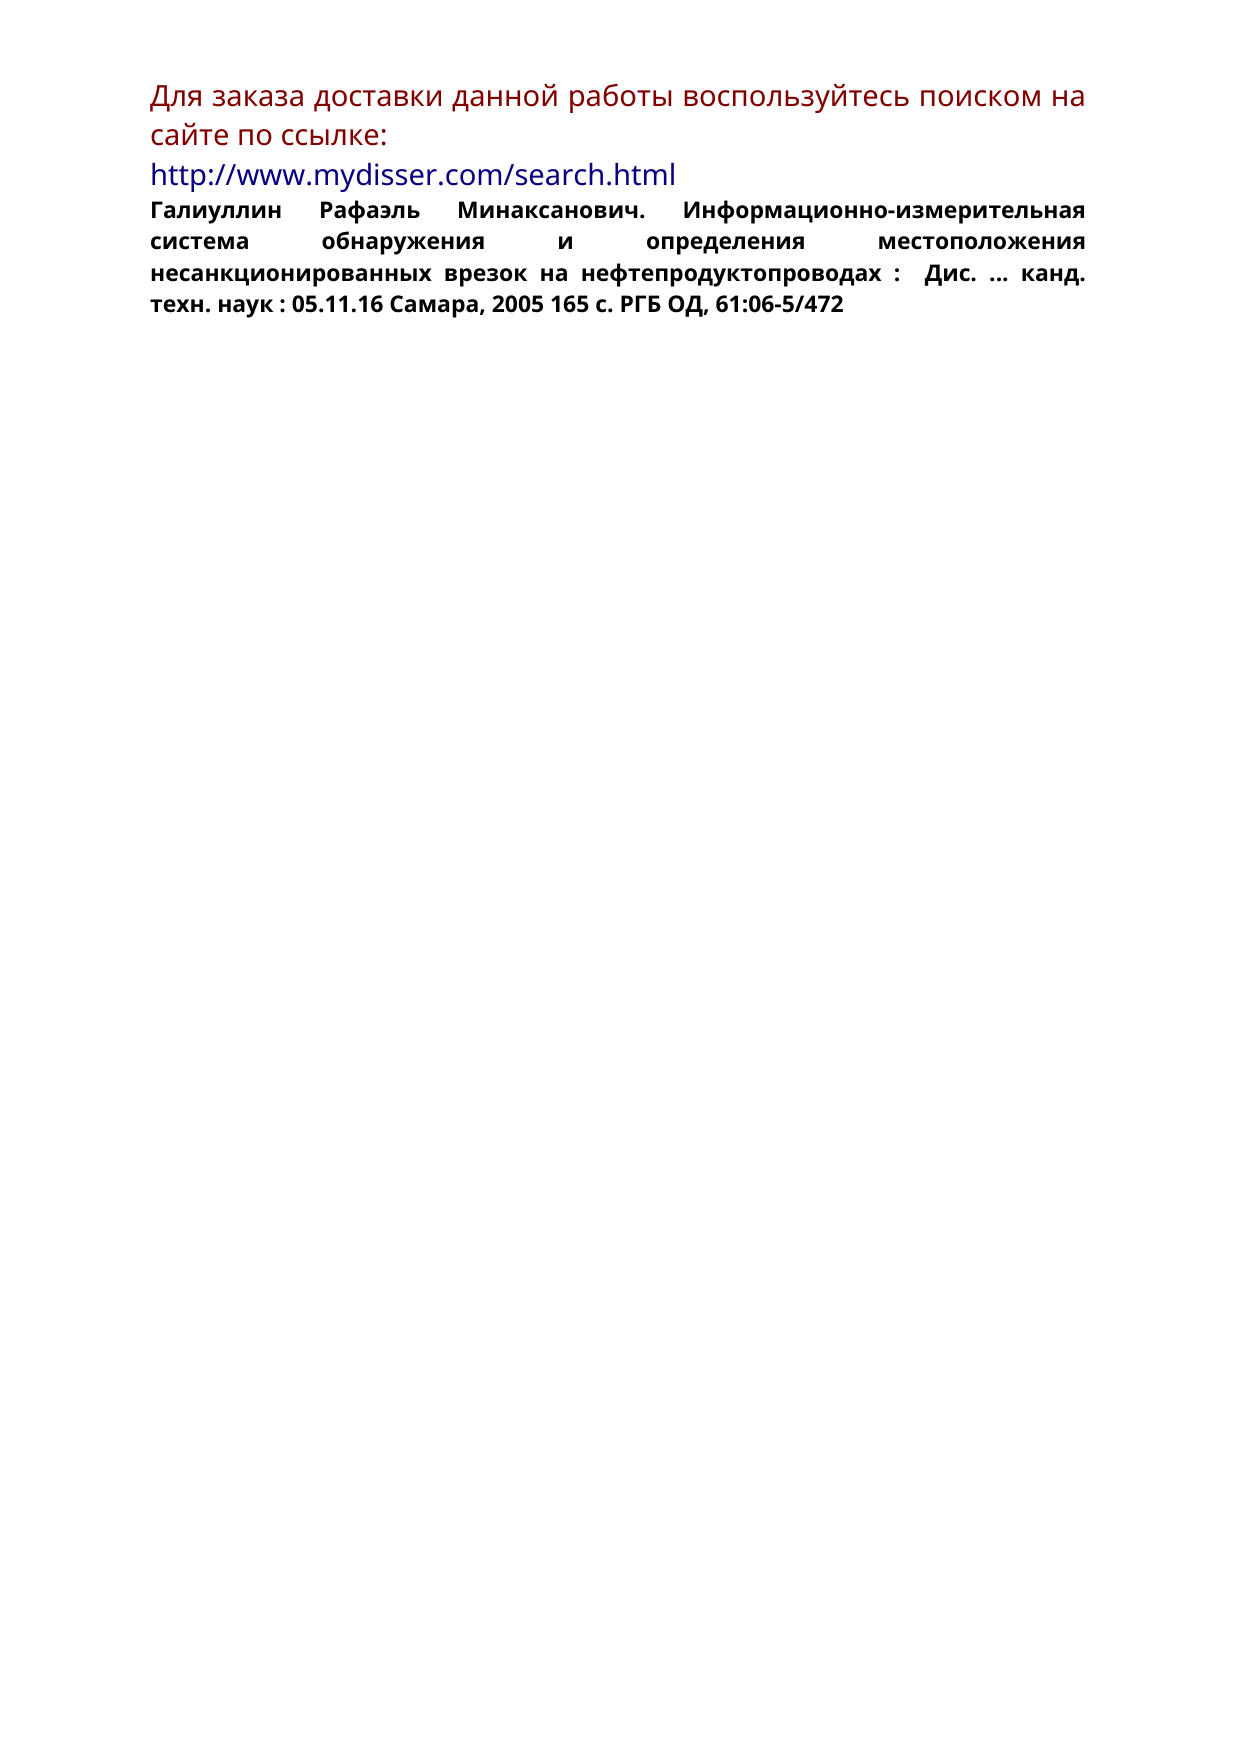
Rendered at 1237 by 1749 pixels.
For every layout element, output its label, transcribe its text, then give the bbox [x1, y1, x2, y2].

text Галиуллин Рафаэль Минаксанович. Информационно-измерительная система обнаружения и определения местоположения несанкционированных врезок на нефтепродуктопроводах : Дис. ... канд. техн. наук : 05.11.16 Самара, 2005 165 с. РГБ ОД, 61:06-5/472 [150, 194, 1086, 319]
